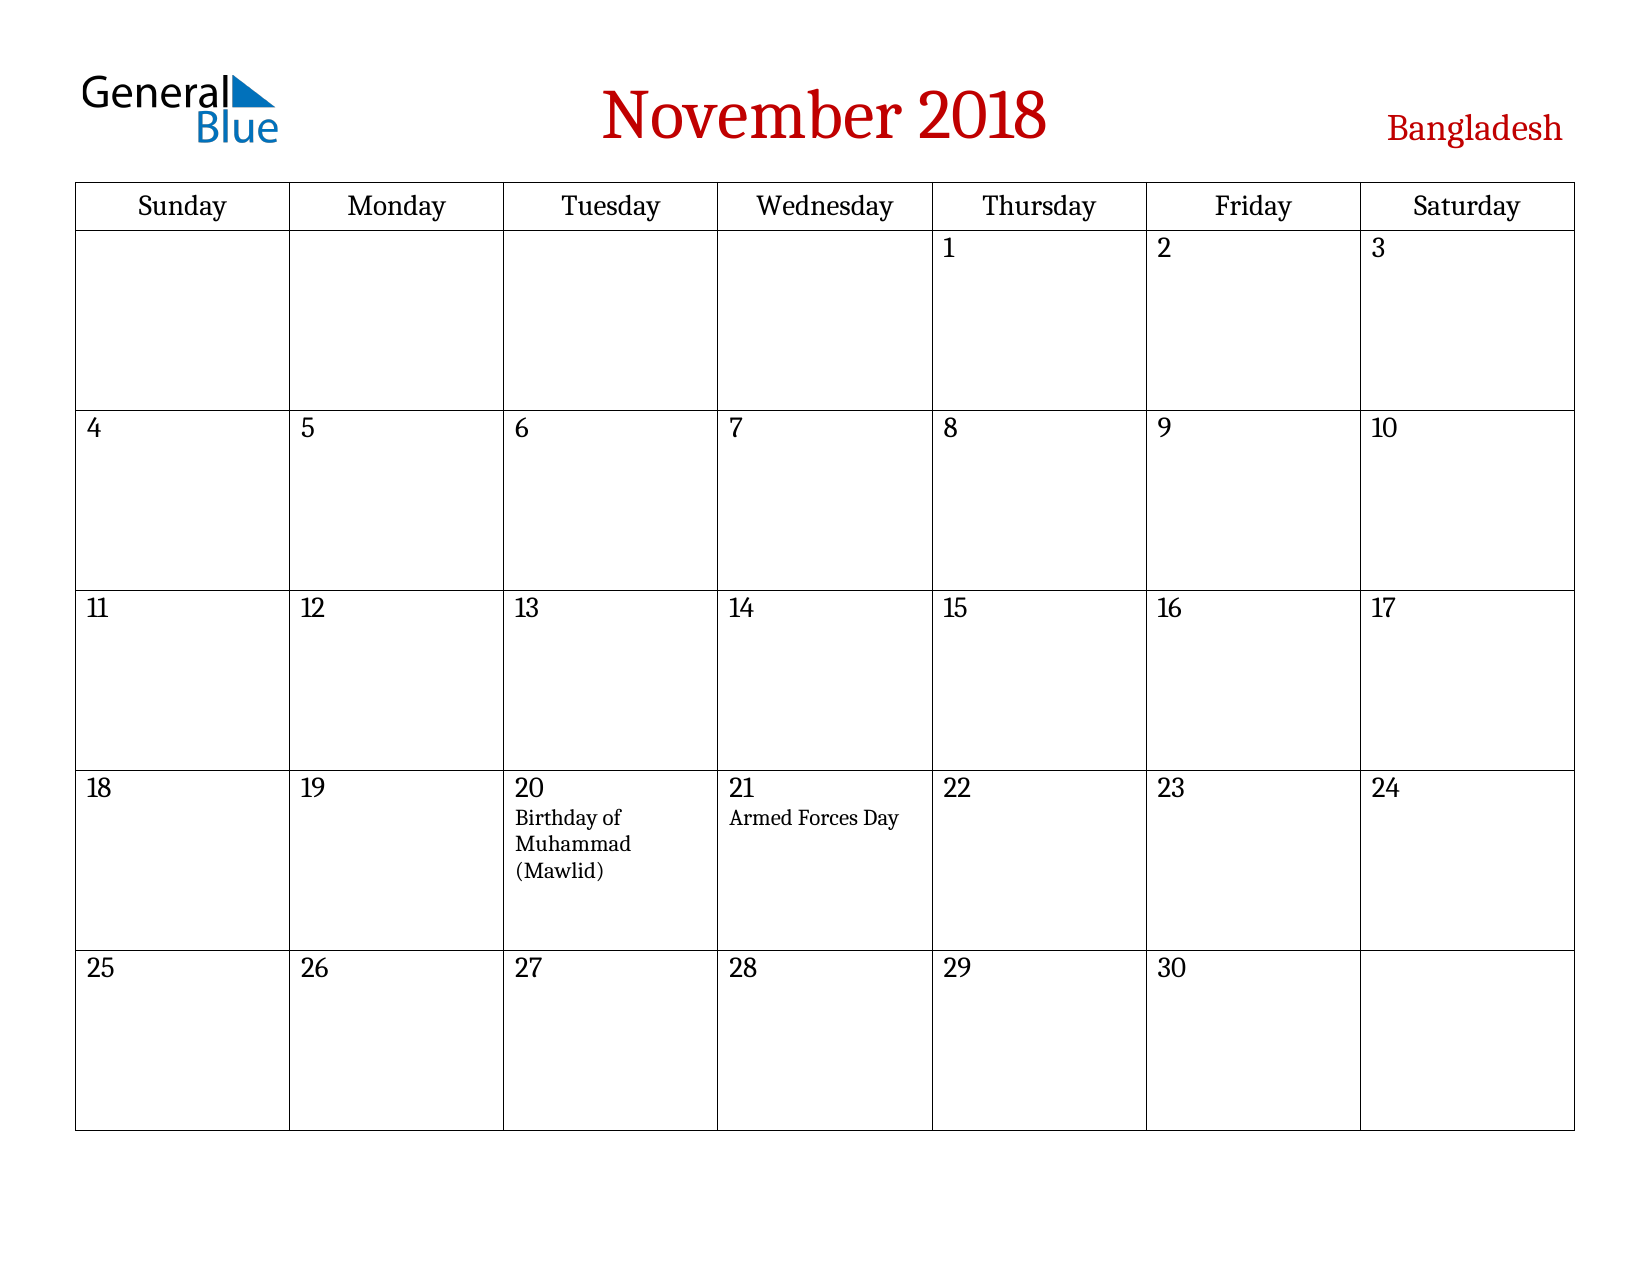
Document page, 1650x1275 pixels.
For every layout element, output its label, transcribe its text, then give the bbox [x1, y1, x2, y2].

table_cell [933, 265, 1146, 410]
table_cell 16 [1147, 591, 1360, 625]
table_cell [76, 625, 289, 770]
table_cell [290, 805, 503, 950]
table_cell 8 [933, 411, 1146, 444]
table_cell Monday [290, 183, 503, 230]
table_cell 6 [504, 411, 717, 444]
picture [82, 75, 278, 143]
table_cell 29 [933, 951, 1146, 985]
table_cell 26 [290, 951, 503, 985]
table_cell [718, 445, 932, 590]
table_cell [1147, 265, 1360, 410]
table_cell 9 [1147, 411, 1360, 444]
table_cell Wednesday [718, 183, 932, 230]
table_cell [504, 265, 717, 410]
table_cell [290, 445, 503, 590]
table_cell 24 [1361, 771, 1574, 805]
table_cell 19 [290, 771, 503, 805]
table_header Bangladesh [1146, 75, 1574, 182]
table_cell [1361, 445, 1574, 590]
table_header [76, 75, 503, 182]
table_cell 1 [933, 231, 1146, 264]
table_cell Friday [1147, 183, 1360, 230]
table_cell 13 [504, 591, 717, 625]
table_cell [718, 265, 932, 410]
table_cell 20 [504, 771, 717, 805]
table_cell [76, 985, 289, 1130]
table_cell [718, 985, 932, 1130]
table_cell 25 [76, 951, 289, 985]
table_cell Birthday of Muhammad (Mawlid) [504, 805, 717, 950]
table_cell [290, 265, 503, 410]
table_cell [1147, 625, 1360, 770]
table_cell 18 [76, 771, 289, 805]
table_cell Saturday [1361, 183, 1574, 230]
table_cell [1361, 265, 1574, 410]
table_cell 2 [1147, 231, 1360, 264]
table_cell 27 [504, 951, 717, 985]
table_cell 7 [718, 411, 932, 444]
table_cell [76, 231, 289, 264]
table_cell 15 [933, 591, 1146, 625]
table_cell 14 [718, 591, 932, 625]
table_cell [76, 445, 289, 590]
table_cell Tuesday [504, 183, 717, 230]
table_cell 11 [76, 591, 289, 625]
table_cell [1147, 445, 1360, 590]
table_cell [290, 231, 503, 264]
table_cell [933, 985, 1146, 1130]
table_cell 5 [290, 411, 503, 444]
table_cell 4 [76, 411, 289, 444]
table_cell Armed Forces Day [718, 805, 932, 950]
table_cell 21 [718, 771, 932, 805]
table_cell 12 [290, 591, 503, 625]
table_cell [718, 625, 932, 770]
table_cell [76, 265, 289, 410]
table_cell [76, 805, 289, 950]
table_cell [504, 625, 717, 770]
table_cell [1147, 805, 1360, 950]
table_cell 23 [1147, 771, 1360, 805]
table_cell [504, 985, 717, 1130]
table_cell 30 [1147, 951, 1360, 985]
table_cell [290, 625, 503, 770]
table_cell 17 [1361, 591, 1574, 625]
table_cell 28 [718, 951, 932, 985]
table_cell 22 [933, 771, 1146, 805]
table_cell [290, 985, 503, 1130]
table_cell 10 [1361, 411, 1574, 444]
table_cell [718, 231, 932, 264]
table_cell [933, 445, 1146, 590]
table_cell [1361, 951, 1574, 985]
table_cell [504, 231, 717, 264]
table_cell [933, 805, 1146, 950]
table_cell [1361, 805, 1574, 950]
table_header November 2018 [504, 75, 1146, 182]
table_cell [1361, 625, 1574, 770]
table_cell Sunday [76, 183, 289, 230]
table_cell [933, 625, 1146, 770]
table_cell [1147, 985, 1360, 1130]
table_cell 3 [1361, 231, 1574, 264]
table_cell Thursday [933, 183, 1146, 230]
table_cell [504, 445, 717, 590]
table_cell [1361, 985, 1574, 1130]
